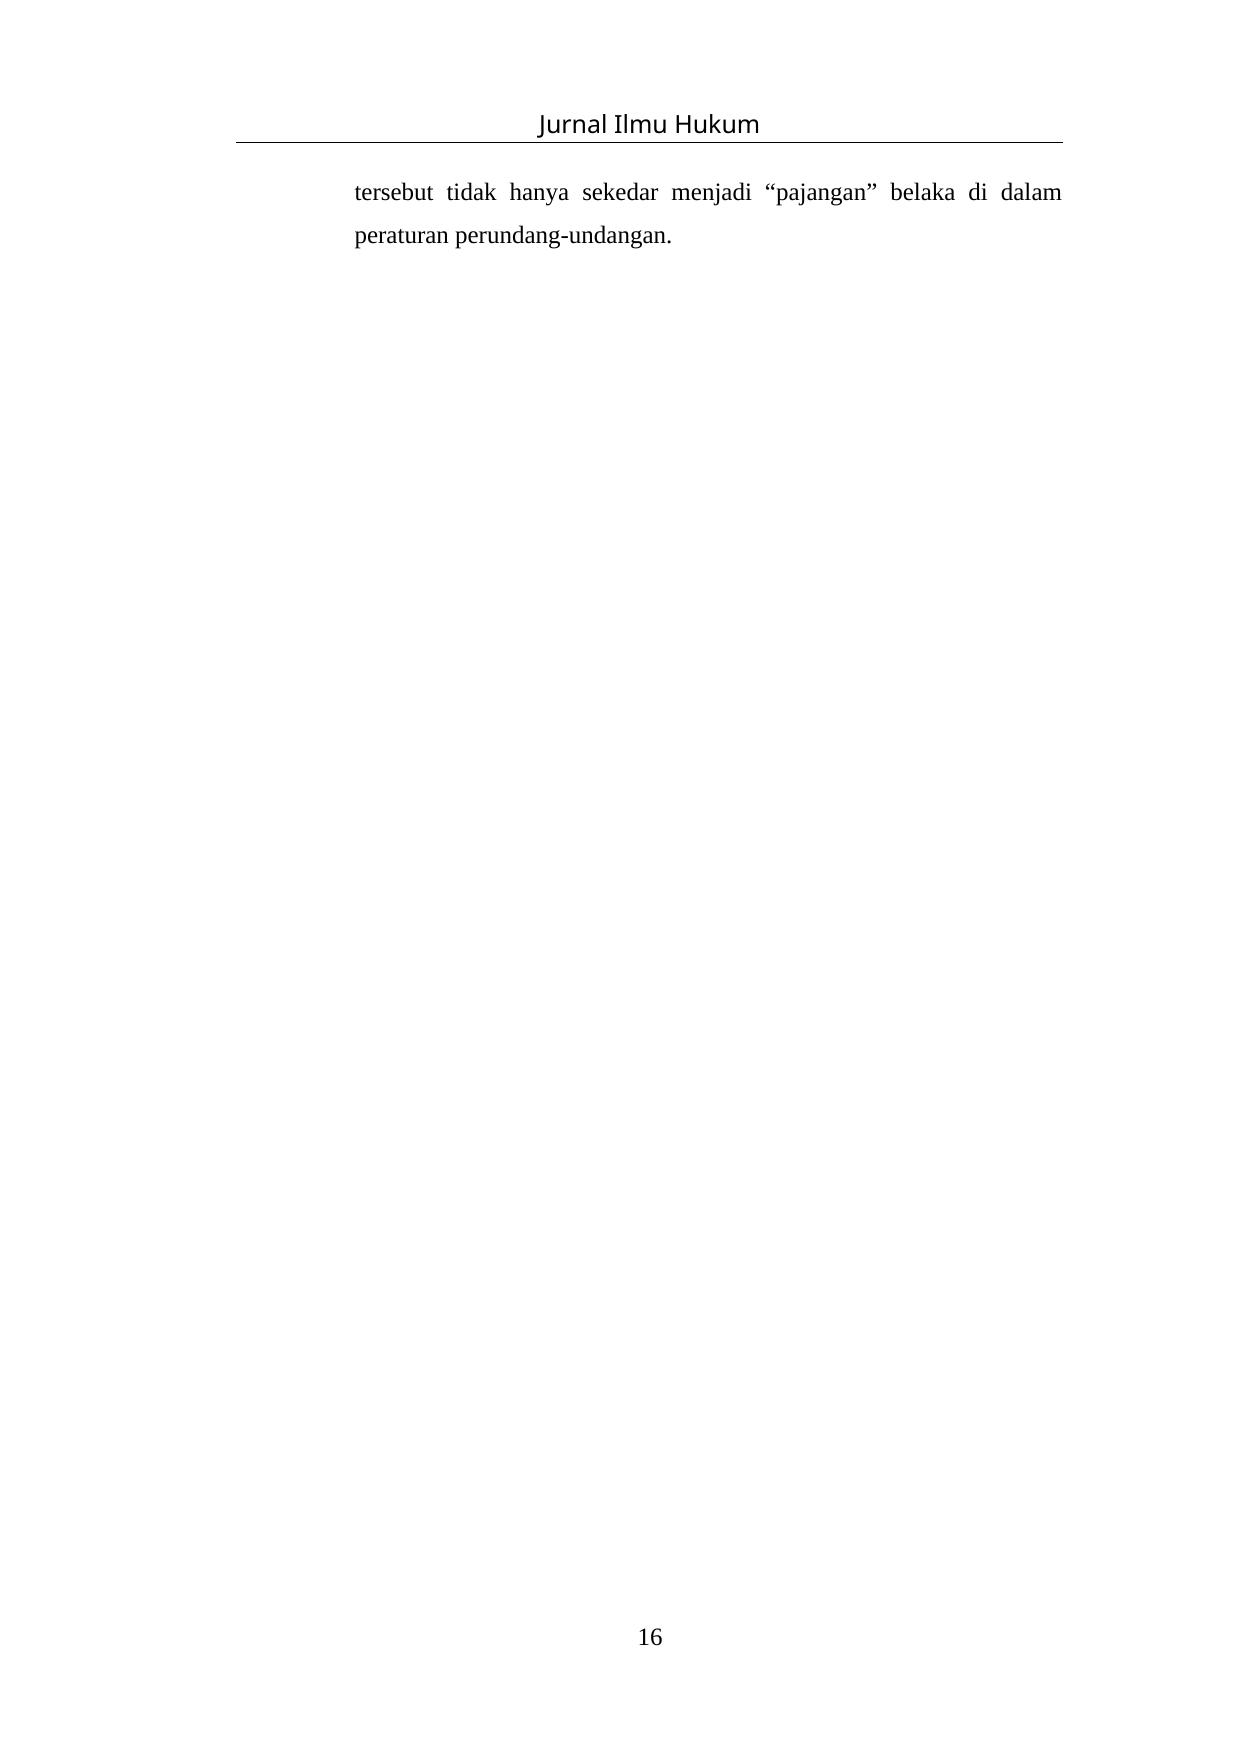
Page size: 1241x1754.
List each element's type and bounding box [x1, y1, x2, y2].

list [295, 177, 1063, 249]
